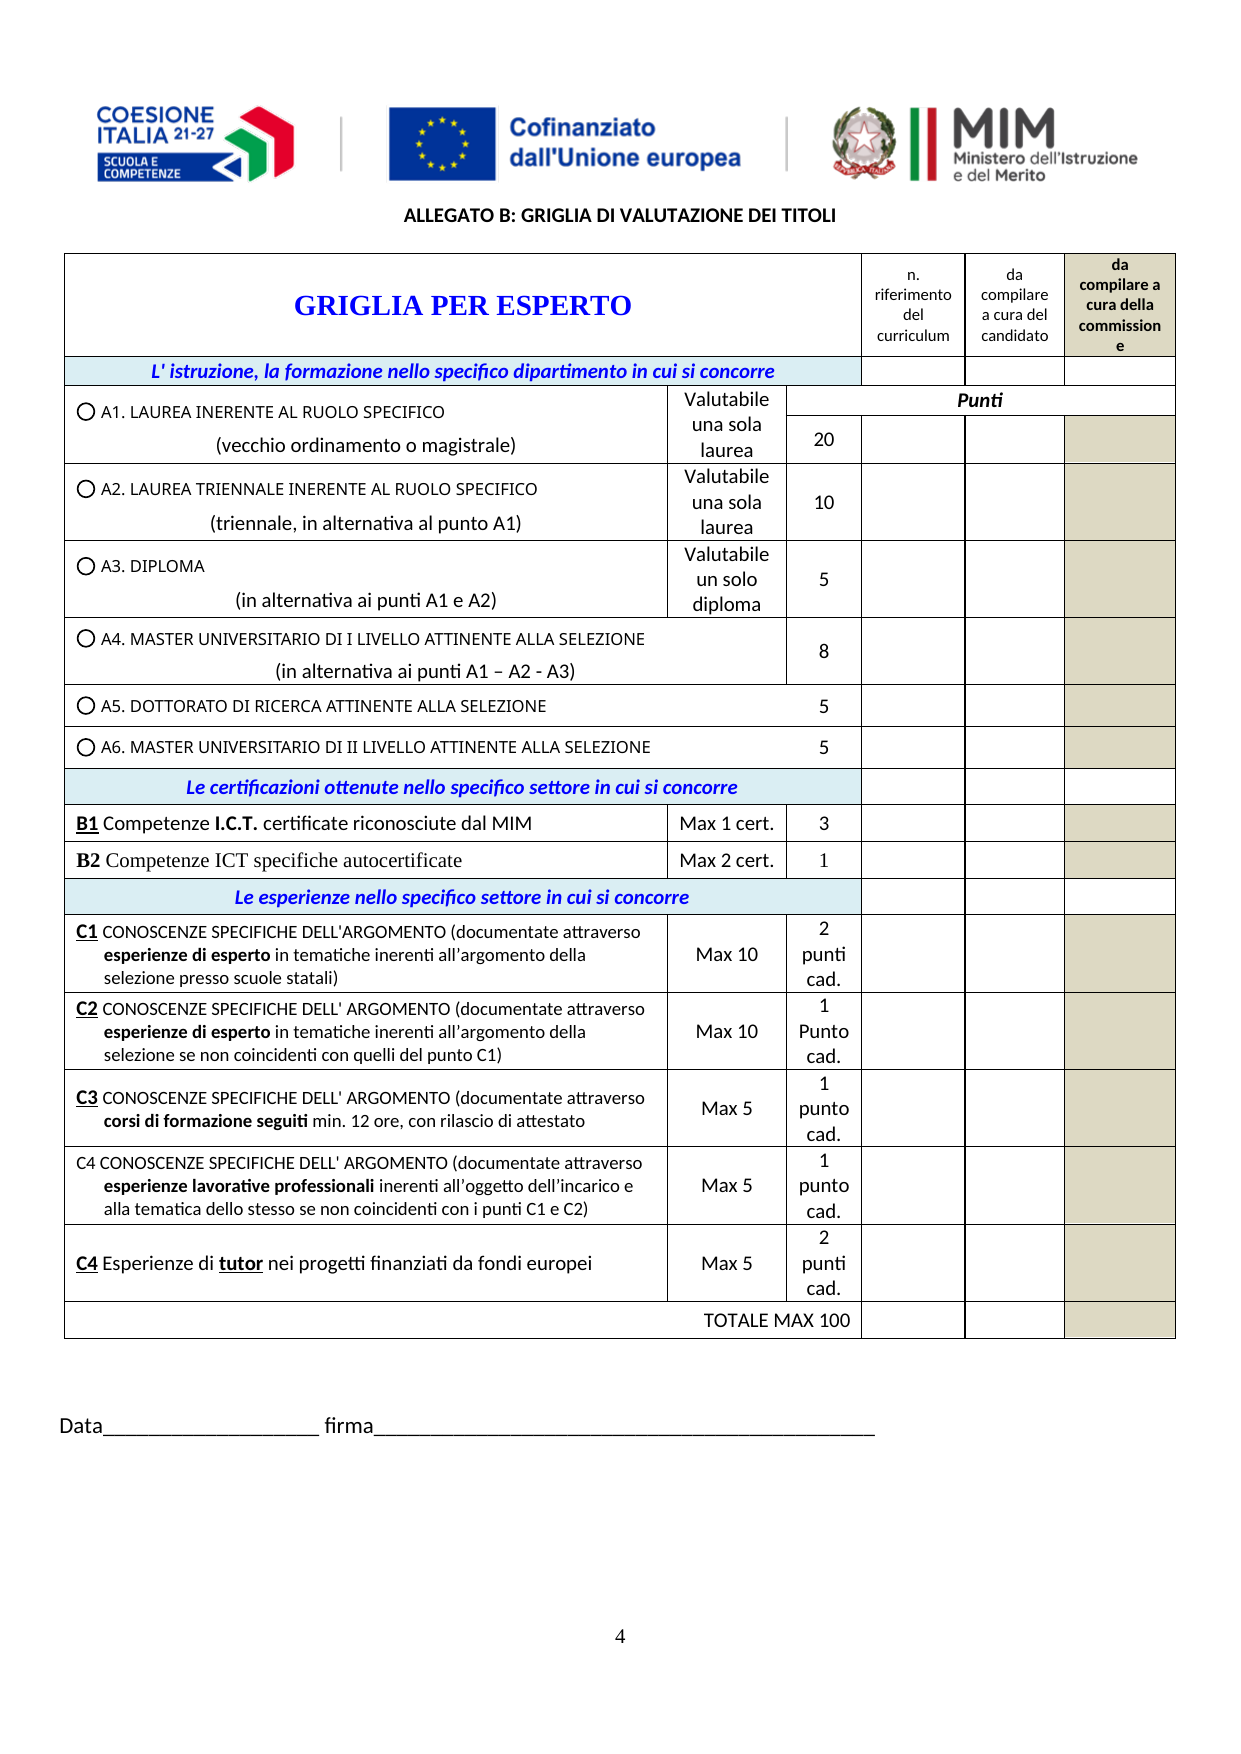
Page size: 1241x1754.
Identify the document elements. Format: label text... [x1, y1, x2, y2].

table_cell [966, 1147, 1064, 1223]
table_cell [966, 769, 1064, 804]
table_header da compilare a cura del candidato [966, 254, 1064, 356]
table_cell 20 [787, 416, 861, 462]
table_cell Max 1 cert. [668, 805, 786, 841]
table_cell Le esperienze nello specifico settore in cui si concorre [65, 879, 861, 914]
table_cell [1065, 769, 1175, 804]
table_cell [1065, 1147, 1175, 1223]
table_cell [966, 915, 1064, 992]
table_cell 1 puntocad. [787, 1147, 861, 1223]
table_cell [862, 618, 964, 684]
table_cell Valutabile un solo diploma [668, 541, 786, 617]
table_cell Valutabile una sola laurea [668, 464, 786, 540]
table_cell 3 [787, 805, 861, 841]
table_cell [966, 805, 1064, 841]
table_cell [862, 464, 964, 540]
table_cell [1065, 915, 1175, 992]
table_cell [1065, 879, 1175, 914]
table_cell [65, 727, 76, 768]
table_cell [862, 879, 964, 914]
table_cell [1065, 685, 1175, 726]
table_cell (in alternativa ai punti A1 – A2 - A3) [65, 618, 786, 684]
table_header n. riferimento del curriculum [862, 254, 964, 356]
picture [59, 87, 1180, 202]
table_cell [862, 842, 964, 878]
table_cell Valutabile una sola laurea [668, 386, 786, 462]
table_cell [966, 993, 1064, 1069]
table_cell [1065, 618, 1175, 684]
table_cell [1065, 993, 1175, 1069]
table_cell [1065, 727, 1175, 768]
table_cell Max 5 [668, 1070, 786, 1146]
table_cell [1065, 541, 1175, 617]
table_cell [1065, 1070, 1175, 1146]
table_cell [1065, 1225, 1175, 1301]
table_cell [862, 769, 964, 804]
table_cell C4 CONOSCENZE SPECIFICHE DELL' ARGOMENTO (documentate attraverso esperienze lavorative professionali inerenti all’oggetto dell’incarico e alla tematica dello stesso se non coincidenti con i punti C1 e C2) [65, 1147, 667, 1223]
table_cell B1 Competenze I.C.T. certificate riconosciute dal MIM [65, 805, 667, 841]
table_cell 1 Punto cad. [787, 993, 861, 1069]
table_cell C3 CONOSCENZE SPECIFICHE DELL' ARGOMENTO (documentate attraverso corsi di formazione seguiti min. 12 ore, con rilascio di attestato [65, 1070, 667, 1146]
table_cell [966, 842, 1064, 878]
table_cell (in alternativa ai punti A1 e A2) [65, 541, 667, 617]
table_cell Punti [787, 386, 1175, 415]
table_cell [862, 416, 964, 462]
table_cell [1065, 1302, 1175, 1337]
table_cell 5 [790, 727, 861, 768]
table_cell [862, 915, 964, 992]
table_cell [1065, 416, 1175, 462]
table_cell [65, 685, 76, 726]
table_cell 5 [787, 541, 861, 617]
table_cell [862, 1302, 964, 1337]
table_cell Max 5 [668, 1147, 786, 1223]
table_cell 1 puntocad. [787, 1070, 861, 1146]
table_cell 8 [787, 618, 861, 684]
table_cell [1065, 805, 1175, 841]
table_cell Max 5 [668, 1225, 786, 1301]
table_cell [1065, 357, 1175, 385]
table_cell [966, 727, 1064, 768]
table_cell Max 10 [668, 993, 786, 1069]
table_cell 5 [789, 685, 861, 726]
table_cell C4 Esperienze di tutor nei progetti finanziati da fondi europei [65, 1225, 667, 1301]
table_cell [862, 805, 964, 841]
table_cell C1 CONOSCENZE SPECIFICHE DELL'ARGOMENTO (documentate attraverso esperienze di esperto in tematiche inerenti all’argomento della selezione presso scuole statali) [65, 915, 667, 992]
table_cell 10 [787, 464, 861, 540]
table_cell [966, 1302, 1064, 1337]
table_cell [862, 1147, 964, 1223]
table_cell [862, 1070, 964, 1146]
table_cell (vecchio ordinamento o magistrale) [65, 386, 667, 462]
table_header GRIGLIA PER ESPERTO [65, 254, 861, 356]
table_cell TOTALE MAX 100 [65, 1302, 861, 1337]
table_cell 2 punti cad. [787, 1225, 861, 1301]
table_cell [966, 1070, 1064, 1146]
table_cell B2 Competenze ICT specifiche autocertificate [65, 842, 667, 878]
table_cell [862, 685, 964, 726]
table_cell [966, 618, 1064, 684]
table_cell [862, 541, 964, 617]
table_cell [862, 1225, 964, 1301]
table_cell L' istruzione, la formazione nello specifico dipartimento in cui si concorre [65, 357, 861, 385]
table_cell [862, 993, 964, 1069]
table_cell [966, 416, 1064, 462]
table_cell [1065, 464, 1175, 540]
table_cell [862, 357, 964, 385]
table_cell [966, 541, 1064, 617]
table_cell (triennale, in alternativa al punto A1) [65, 464, 667, 540]
table_cell [966, 685, 1064, 726]
table_cell [966, 464, 1064, 540]
text Data___________________ firma____________________________________________ [59, 1411, 1181, 1439]
table_header da compilare a cura della commissione [1065, 254, 1175, 356]
table_cell [1065, 842, 1175, 878]
table_cell Le certificazioni ottenute nello specifico settore in cui si concorre [65, 769, 861, 804]
table_cell 1 [787, 842, 861, 878]
table_cell [966, 357, 1064, 385]
table_cell [966, 1225, 1064, 1301]
table_cell C2 CONOSCENZE SPECIFICHE DELL' ARGOMENTO (documentate attraverso esperienze di esperto in tematiche inerenti all’argomento della selezione se non coincidenti con quelli del punto C1) [65, 993, 667, 1069]
table_cell [966, 879, 1064, 914]
table_cell [862, 727, 964, 768]
text ALLEGATO B: GRIGLIA DI VALUTAZIONE DEI TITOLI [59, 202, 1181, 227]
table_cell Max 2 cert. [668, 842, 786, 878]
table_cell Max 10 [668, 915, 786, 992]
table_cell 2 punti cad. [787, 915, 861, 992]
